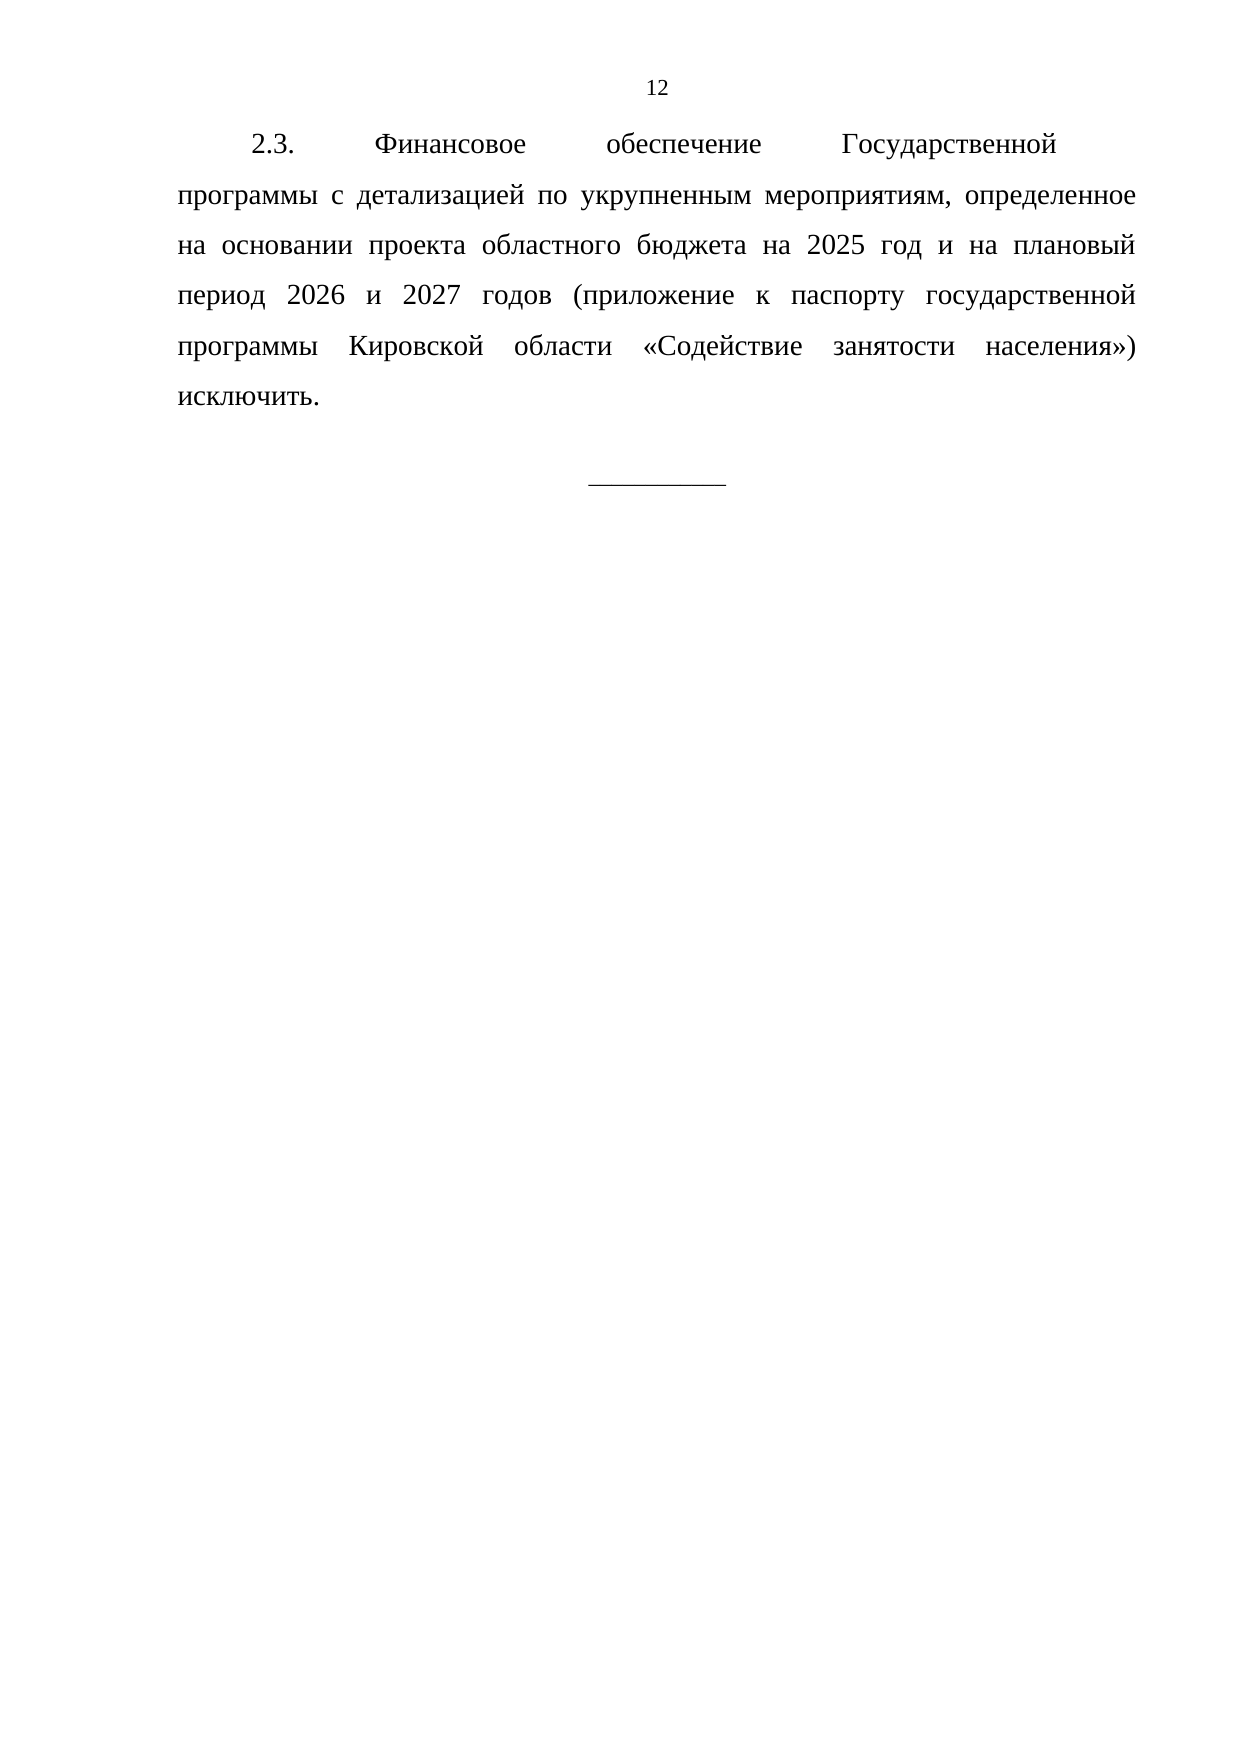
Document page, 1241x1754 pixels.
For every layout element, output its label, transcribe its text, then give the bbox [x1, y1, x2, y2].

text ____________ [177, 462, 1137, 488]
text 2.3. Финансовое обеспечение Государственной программы с детализацией по укрупненным мероприятиям, определенное на основании проекта областного бюджета на 2025 год и на плановый период 2026 и 2027 годов (приложение к паспорту государственной программы Кировской области «Содействие занятости населения») исключить. [177, 127, 1137, 412]
